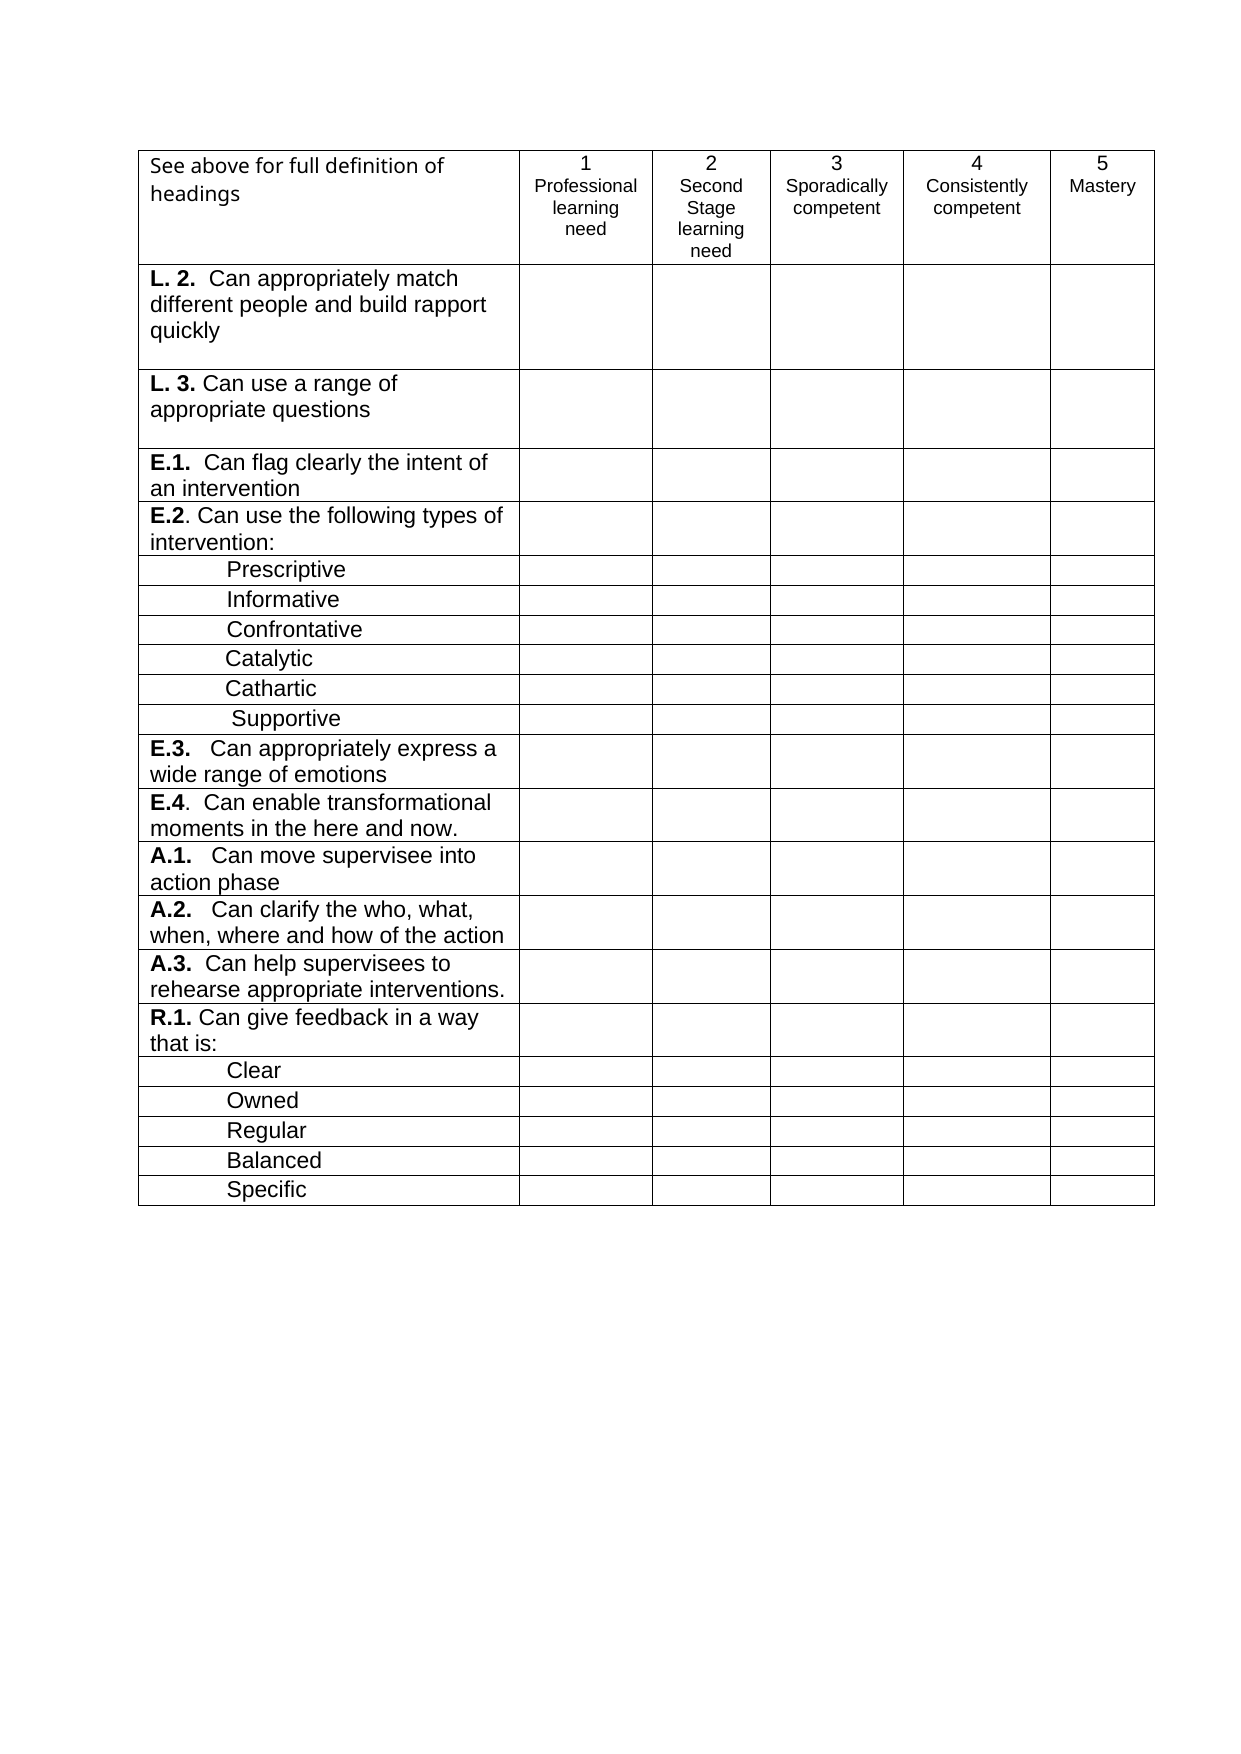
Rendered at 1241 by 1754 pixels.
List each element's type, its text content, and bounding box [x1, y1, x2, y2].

table_cell [771, 789, 903, 841]
table_cell [520, 1176, 652, 1205]
table_cell [520, 1147, 652, 1175]
table_cell [653, 705, 770, 734]
table_cell A.3. Can help supervisees to rehearse appropriate interventions. [139, 950, 519, 1002]
table_cell L. 2. Can appropriately match different people and build rapport quickly [139, 265, 519, 369]
table_cell [1051, 735, 1154, 787]
table_cell [1051, 1087, 1154, 1116]
table_cell Specific [139, 1176, 519, 1205]
table_cell [653, 1004, 770, 1056]
table_cell [653, 502, 770, 555]
table_cell [771, 502, 903, 555]
table_cell [904, 675, 1050, 704]
table_cell [904, 896, 1050, 949]
table_cell [904, 616, 1050, 644]
table_cell [771, 705, 903, 734]
table_cell [771, 1117, 903, 1146]
table_cell [520, 502, 652, 555]
table_cell [904, 370, 1050, 447]
table_cell [520, 789, 652, 841]
table_cell [771, 616, 903, 644]
table_cell [1051, 950, 1154, 1002]
table_cell [771, 950, 903, 1002]
table_cell [653, 1117, 770, 1146]
table_cell [653, 789, 770, 841]
table_cell [771, 1004, 903, 1056]
table_cell [904, 1087, 1050, 1116]
table_cell [771, 896, 903, 949]
table_cell [1051, 502, 1154, 555]
table_cell E.1. Can flag clearly the intent of an intervention [139, 449, 519, 501]
table_cell [1051, 556, 1154, 585]
table_cell [904, 950, 1050, 1002]
table_cell Informative [139, 586, 519, 614]
table_cell [904, 1004, 1050, 1056]
table_cell [520, 705, 652, 734]
table_cell [904, 735, 1050, 787]
table_cell [1051, 1004, 1154, 1056]
table_cell [653, 370, 770, 447]
table_cell [904, 645, 1050, 674]
table_cell [904, 449, 1050, 501]
table_cell [904, 586, 1050, 614]
table_cell Owned [139, 1087, 519, 1116]
table_cell [653, 586, 770, 614]
table_header 1 Professional learning need [520, 151, 652, 264]
table_cell [653, 1176, 770, 1205]
table_cell [653, 645, 770, 674]
table_cell [1051, 789, 1154, 841]
table_cell Confrontative [139, 616, 519, 644]
table_cell [520, 586, 652, 614]
table_cell [904, 1057, 1050, 1086]
table_cell Balanced [139, 1147, 519, 1175]
table_cell Prescriptive [139, 556, 519, 585]
table_cell [653, 265, 770, 369]
table_cell E.4. Can enable transformational moments in the here and now. [139, 789, 519, 841]
table_cell [771, 645, 903, 674]
table_cell [771, 586, 903, 614]
table_cell [904, 1176, 1050, 1205]
table_cell A.2. Can clarify the who, what, when, where and how of the action [139, 896, 519, 949]
table_cell [771, 265, 903, 369]
table_cell [520, 1057, 652, 1086]
table_cell [771, 842, 903, 895]
table_cell Cathartic [139, 675, 519, 704]
table_cell [653, 675, 770, 704]
table_cell [904, 1147, 1050, 1175]
table_cell [1051, 449, 1154, 501]
table_cell Regular [139, 1117, 519, 1146]
table_cell [1051, 616, 1154, 644]
table_cell [1051, 1117, 1154, 1146]
table_cell [1051, 1057, 1154, 1086]
table_header 2 Second Stage learning need [653, 151, 770, 264]
table_cell [1051, 896, 1154, 949]
table_cell Supportive [139, 705, 519, 734]
table_cell [653, 735, 770, 787]
table_cell [904, 789, 1050, 841]
table_cell [771, 1087, 903, 1116]
table_cell [1051, 1176, 1154, 1205]
table_cell [520, 449, 652, 501]
table_cell [904, 556, 1050, 585]
table_cell [520, 950, 652, 1002]
table_cell [520, 616, 652, 644]
table_cell [653, 950, 770, 1002]
table_cell [904, 265, 1050, 369]
table_header See above for full definition of headings [139, 151, 519, 264]
table_cell [1051, 265, 1154, 369]
table_cell [653, 1087, 770, 1116]
table_cell [771, 735, 903, 787]
table_cell [904, 705, 1050, 734]
table_cell E.2. Can use the following types of intervention: [139, 502, 519, 555]
table_cell [520, 1087, 652, 1116]
table_cell [520, 675, 652, 704]
table_cell [520, 370, 652, 447]
table_cell [1051, 675, 1154, 704]
table_cell [904, 842, 1050, 895]
table_cell [1051, 586, 1154, 614]
table_cell [520, 896, 652, 949]
table_cell A.1. Can move supervisee into action phase [139, 842, 519, 895]
table_cell [653, 1057, 770, 1086]
table_cell L. 3. Can use a range of appropriate questions [139, 370, 519, 447]
table_cell [520, 1004, 652, 1056]
table_cell [520, 735, 652, 787]
table_cell [520, 265, 652, 369]
table_cell [1051, 645, 1154, 674]
table_cell [653, 616, 770, 644]
table_cell [653, 896, 770, 949]
table_cell Catalytic [139, 645, 519, 674]
table_cell [1051, 370, 1154, 447]
table_cell R.1. Can give feedback in a way that is: [139, 1004, 519, 1056]
table_cell [1051, 1147, 1154, 1175]
table_cell [771, 1147, 903, 1175]
table_cell [520, 556, 652, 585]
table_cell [904, 502, 1050, 555]
table_cell [653, 556, 770, 585]
table_header 4 Consistently competent [904, 151, 1050, 264]
table_cell [653, 1147, 770, 1175]
table_cell [1051, 705, 1154, 734]
table_cell [771, 675, 903, 704]
table_cell [904, 1117, 1050, 1146]
table_header 5 Mastery [1051, 151, 1154, 264]
table_header 3 Sporadically competent [771, 151, 903, 264]
table_cell [771, 556, 903, 585]
table_cell Clear [139, 1057, 519, 1086]
table_cell [520, 842, 652, 895]
table_cell [653, 842, 770, 895]
table_cell [771, 1057, 903, 1086]
table_cell [520, 1117, 652, 1146]
table_cell [1051, 842, 1154, 895]
table_cell E.3. Can appropriately express a wide range of emotions [139, 735, 519, 787]
table_cell [520, 645, 652, 674]
table_cell [771, 1176, 903, 1205]
table_cell [771, 370, 903, 447]
table_cell [653, 449, 770, 501]
table_cell [771, 449, 903, 501]
